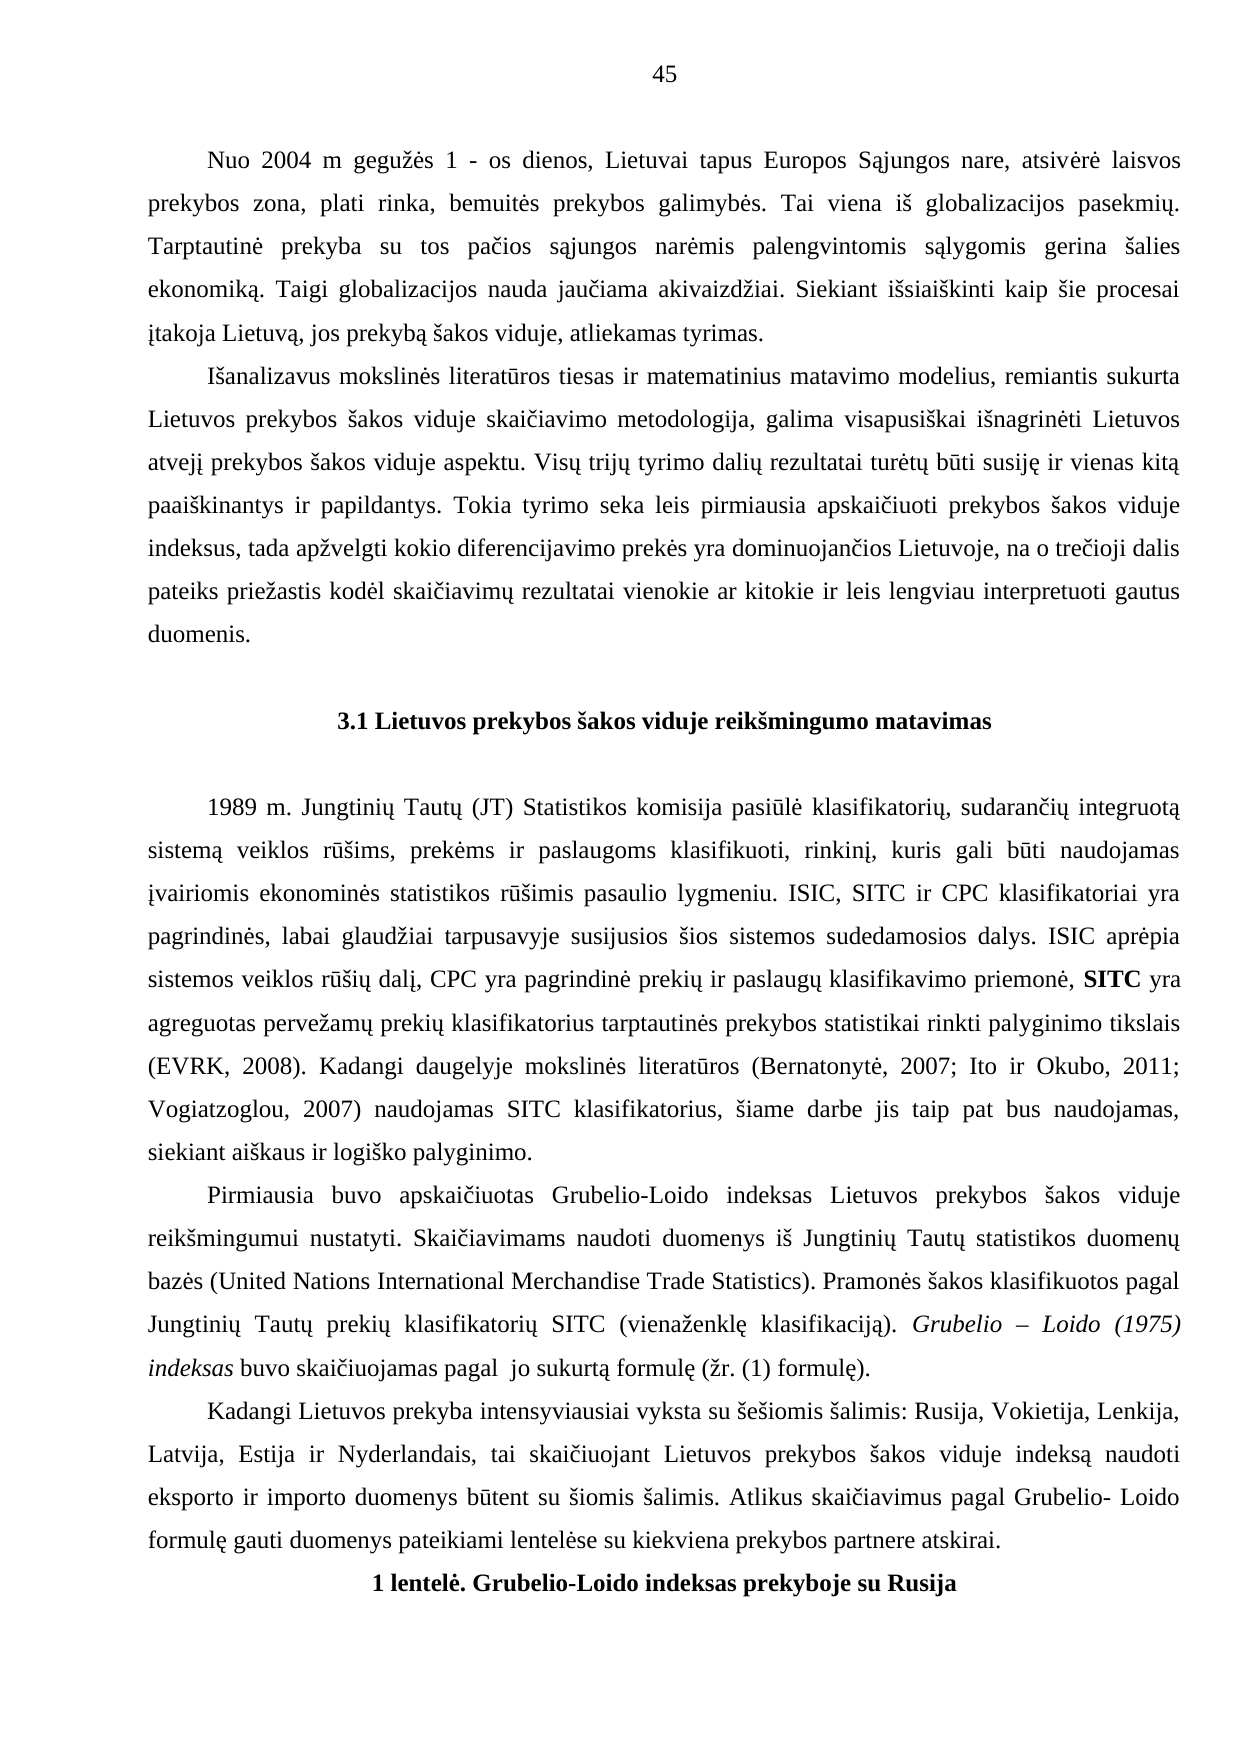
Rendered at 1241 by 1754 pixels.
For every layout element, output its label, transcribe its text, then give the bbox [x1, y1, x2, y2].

list Lietuvos prekybos šakos viduje reikšmingumo matavimas [148, 706, 1181, 734]
text 1989 m. Jungtinių Tautų (JT) Statistikos komisija pasiūlė klasifikatorių, sudarančių integruotą sistemą veiklos rūšims, prekėms ir paslaugoms klasifikuoti, rinkinį, kuris gali būti naudojamas įvairiomis ekonominės statistikos rūšimis pasaulio lygmeniu. ISIC, SITC ir CPC klasifikatoriai yra pagrindinės, labai glaudžiai tarpusavyje susijusios šios sistemos sudedamosios dalys. ISIC aprėpia sistemos veiklos rūšių dalį, CPC yra pagrindinė prekių ir paslaugų klasifikavimo priemonė, SITC yra agreguotas pervežamų prekių klasifikatorius tarptautinės prekybos statistikai rinkti palyginimo tikslais (EVRK, 2008). Kadangi daugelyje mokslinės literatūros (Bernatonytė, 2007; Ito ir Okubo, 2011; Vogiatzoglou, 2007) naudojamas SITC klasifikatorius, šiame darbe jis taip pat bus naudojamas, siekiant aiškaus ir logiško palyginimo. [148, 792, 1181, 1166]
text Išanalizavus mokslinės literatūros tiesas ir matematinius matavimo modelius, remiantis sukurta Lietuvos prekybos šakos viduje skaičiavimo metodologija, galima visapusiškai išnagrinėti Lietuvos atvejį prekybos šakos viduje aspektu. Visų trijų tyrimo dalių rezultatai turėtų būti susiję ir vienas kitą paaiškinantys ir papildantys. Tokia tyrimo seka leis pirmiausia apskaičiuoti prekybos šakos viduje indeksus, tada apžvelgti kokio diferencijavimo prekės yra dominuojančios Lietuvoje, na o trečioji dalis pateiks priežastis kodėl skaičiavimų rezultatai vienokie ar kitokie ir leis lengviau interpretuoti gautus duomenis. [148, 361, 1181, 648]
text Nuo 2004 m gegužės 1 - os dienos, Lietuvai tapus Europos Sąjungos nare, atsivėrė laisvos prekybos zona, plati rinka, bemuitės prekybos galimybės. Tai viena iš globalizacijos pasekmių. Tarptautinė prekyba su tos pačios sąjungos narėmis palengvintomis sąlygomis gerina šalies ekonomiką. Taigi globalizacijos nauda jaučiama akivaizdžiai. Siekiant išsiaiškinti kaip šie procesai įtakoja Lietuvą, jos prekybą šakos viduje, atliekamas tyrimas. [148, 145, 1181, 346]
text Pirmiausia buvo apskaičiuotas Grubelio-Loido indeksas Lietuvos prekybos šakos viduje reikšmingumui nustatyti. Skaičiavimams naudoti duomenys iš Jungtinių Tautų statistikos duomenų bazės (United Nations International Merchandise Trade Statistics). Pramonės šakos klasifikuotos pagal Jungtinių Tautų prekių klasifikatorių SITC (vienaženklę klasifikaciją). Grubelio – Loido (1975) indeksas buvo skaičiuojamas pagal jo sukurtą formulę (žr. (1) formulę). [148, 1180, 1181, 1381]
text 1 lentelė. Grubelio-Loido indeksas prekyboje su Rusija [148, 1568, 1181, 1597]
text Kadangi Lietuvos prekyba intensyviausiai vyksta su šešiomis šalimis: Rusija, Vokietija, Lenkija, Latvija, Estija ir Nyderlandais, tai skaičiuojant Lietuvos prekybos šakos viduje indeksą naudoti eksporto ir importo duomenys būtent su šiomis šalimis. Atlikus skaičiavimus pagal Grubelio- Loido formulę gauti duomenys pateikiami lentelėse su kiekviena prekybos partnere atskirai. [148, 1396, 1181, 1554]
